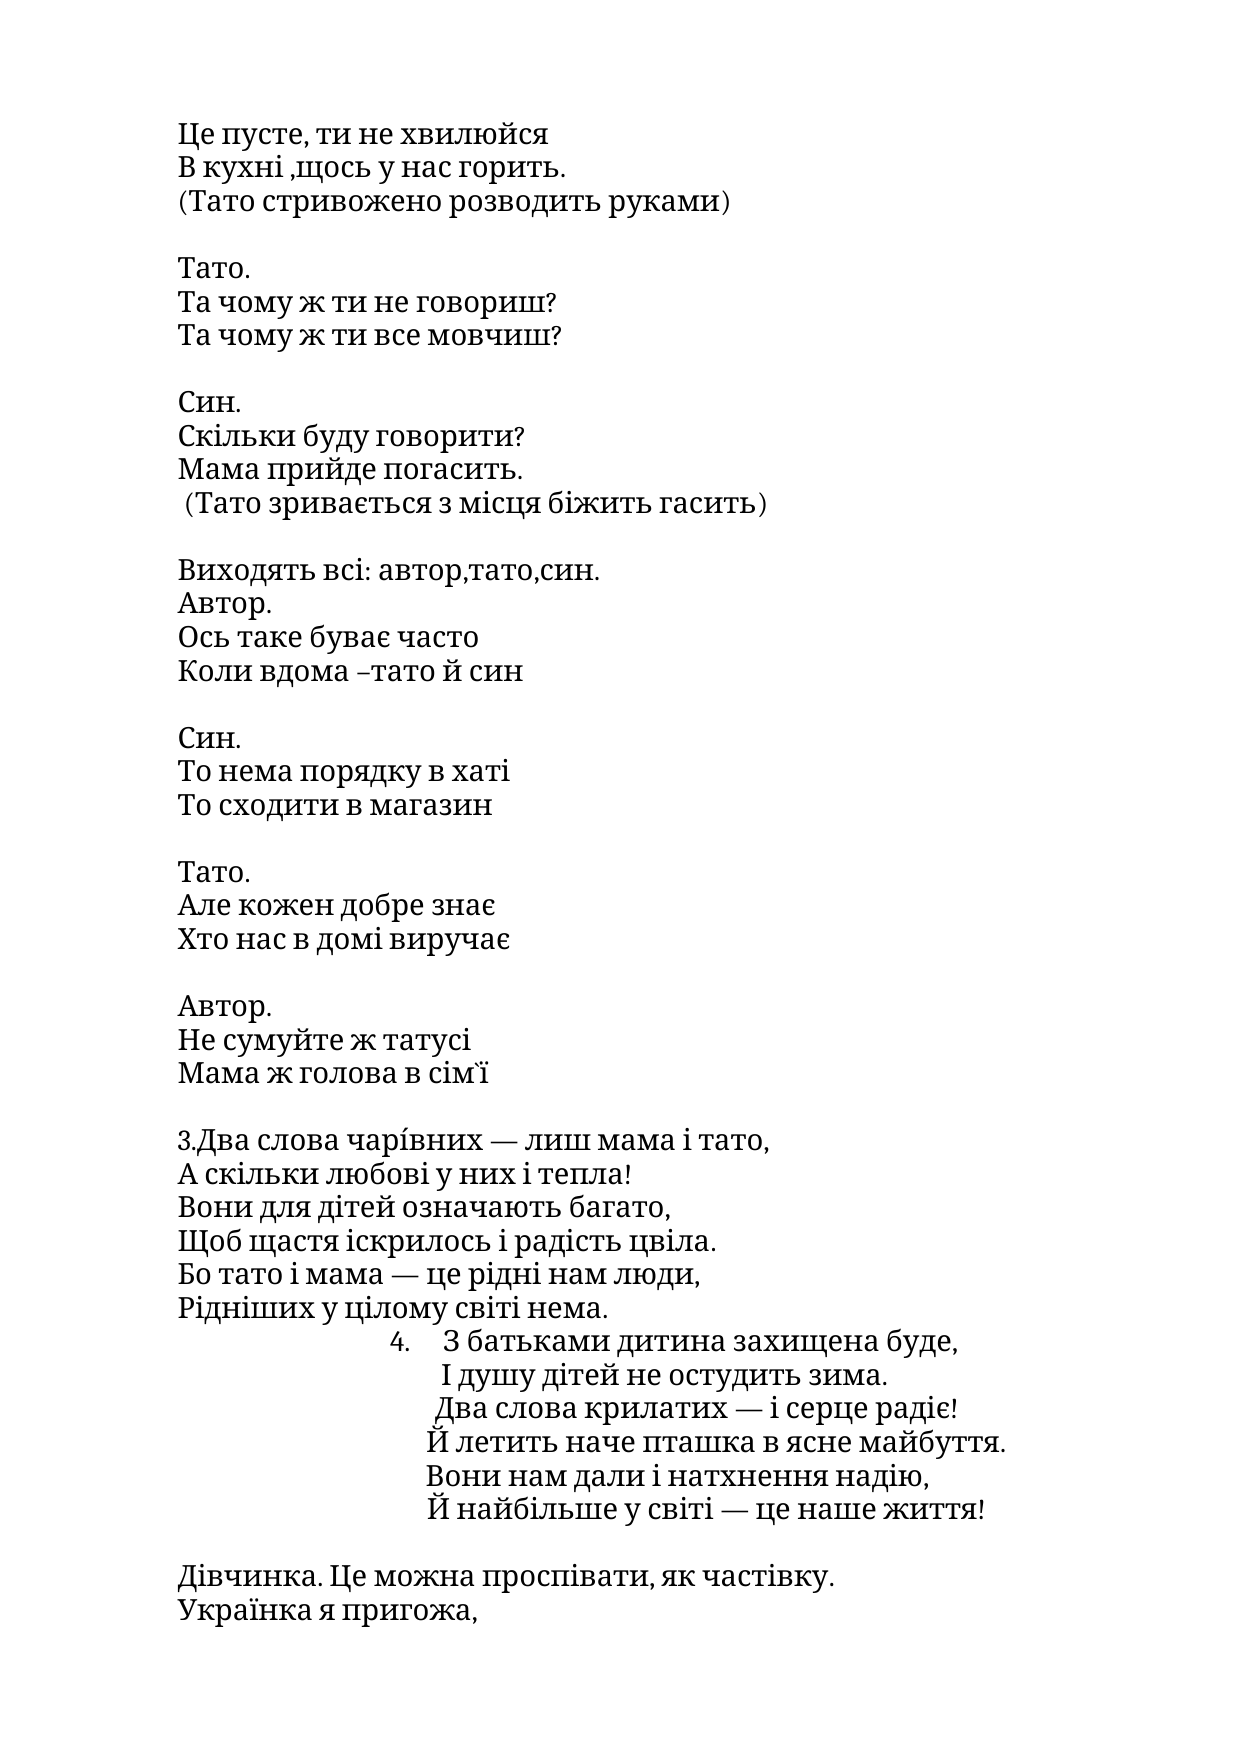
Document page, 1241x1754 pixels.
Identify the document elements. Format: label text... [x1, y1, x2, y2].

text То сходити в магазин [177, 789, 1152, 822]
text Виходять всі: автор,тато,син. [177, 554, 1152, 588]
text Дівчинка. Це можна проспівати, як частівку. [177, 1560, 1152, 1594]
text Син. [177, 386, 1152, 420]
text Щоб щастя іскрилось і радість цвіла. [177, 1225, 1152, 1258]
text Рідніших у цілому світі нема. [177, 1292, 1152, 1326]
text Скільки буду говорити? [177, 420, 1152, 453]
text Хто нас в домі виручає [177, 923, 1152, 957]
text Ось таке буває часто [177, 621, 1152, 655]
text Та чому ж ти не говориш? [177, 286, 1152, 319]
text В кухні ,щось у нас горить. [177, 152, 1152, 185]
text Й летить наче пташка в ясне майбуття. [177, 1426, 1152, 1460]
text Тато. [177, 856, 1152, 889]
text 4. З батьками дитина захищена буде, [177, 1326, 1152, 1359]
text Тато. [177, 252, 1152, 286]
text Українка я пригожа, [177, 1594, 1152, 1627]
text Автор. [177, 588, 1152, 621]
text Мама ж голова в сім`ї [177, 1057, 1152, 1091]
text Але кожен добре знає [177, 889, 1152, 923]
text Автор. [177, 990, 1152, 1024]
text А скільки любові у них і тепла! [177, 1158, 1152, 1191]
text Й найбільше у світі — це наше життя! [177, 1493, 1152, 1527]
text (Тато зривається з місця біжить гасить) [177, 487, 1152, 521]
text То нема порядку в хаті [177, 755, 1152, 789]
text Вони для дітей означають багато, [177, 1191, 1152, 1225]
text І душу дітей не остудить зима. [177, 1359, 1152, 1393]
text Вони нам дали і натхнення надію, [177, 1460, 1152, 1493]
text 3.Два слова чарі́вних — лиш мама і тато, [177, 1124, 1152, 1158]
text Та чому ж ти все мовчиш? [177, 319, 1152, 353]
text (Тато стривожено розводить руками) [177, 185, 1152, 219]
text Бо тато і мама — це рідні нам люди, [177, 1258, 1152, 1292]
text Не сумуйте ж татусі [177, 1024, 1152, 1057]
text Це пусте, ти не хвилюйся [177, 118, 1152, 152]
text Коли вдома –тато й син [177, 655, 1152, 688]
text Мама прийде погасить. [177, 453, 1152, 487]
text Два слова крилатих — і серце радіє! [177, 1393, 1152, 1426]
text Син. [177, 722, 1152, 755]
